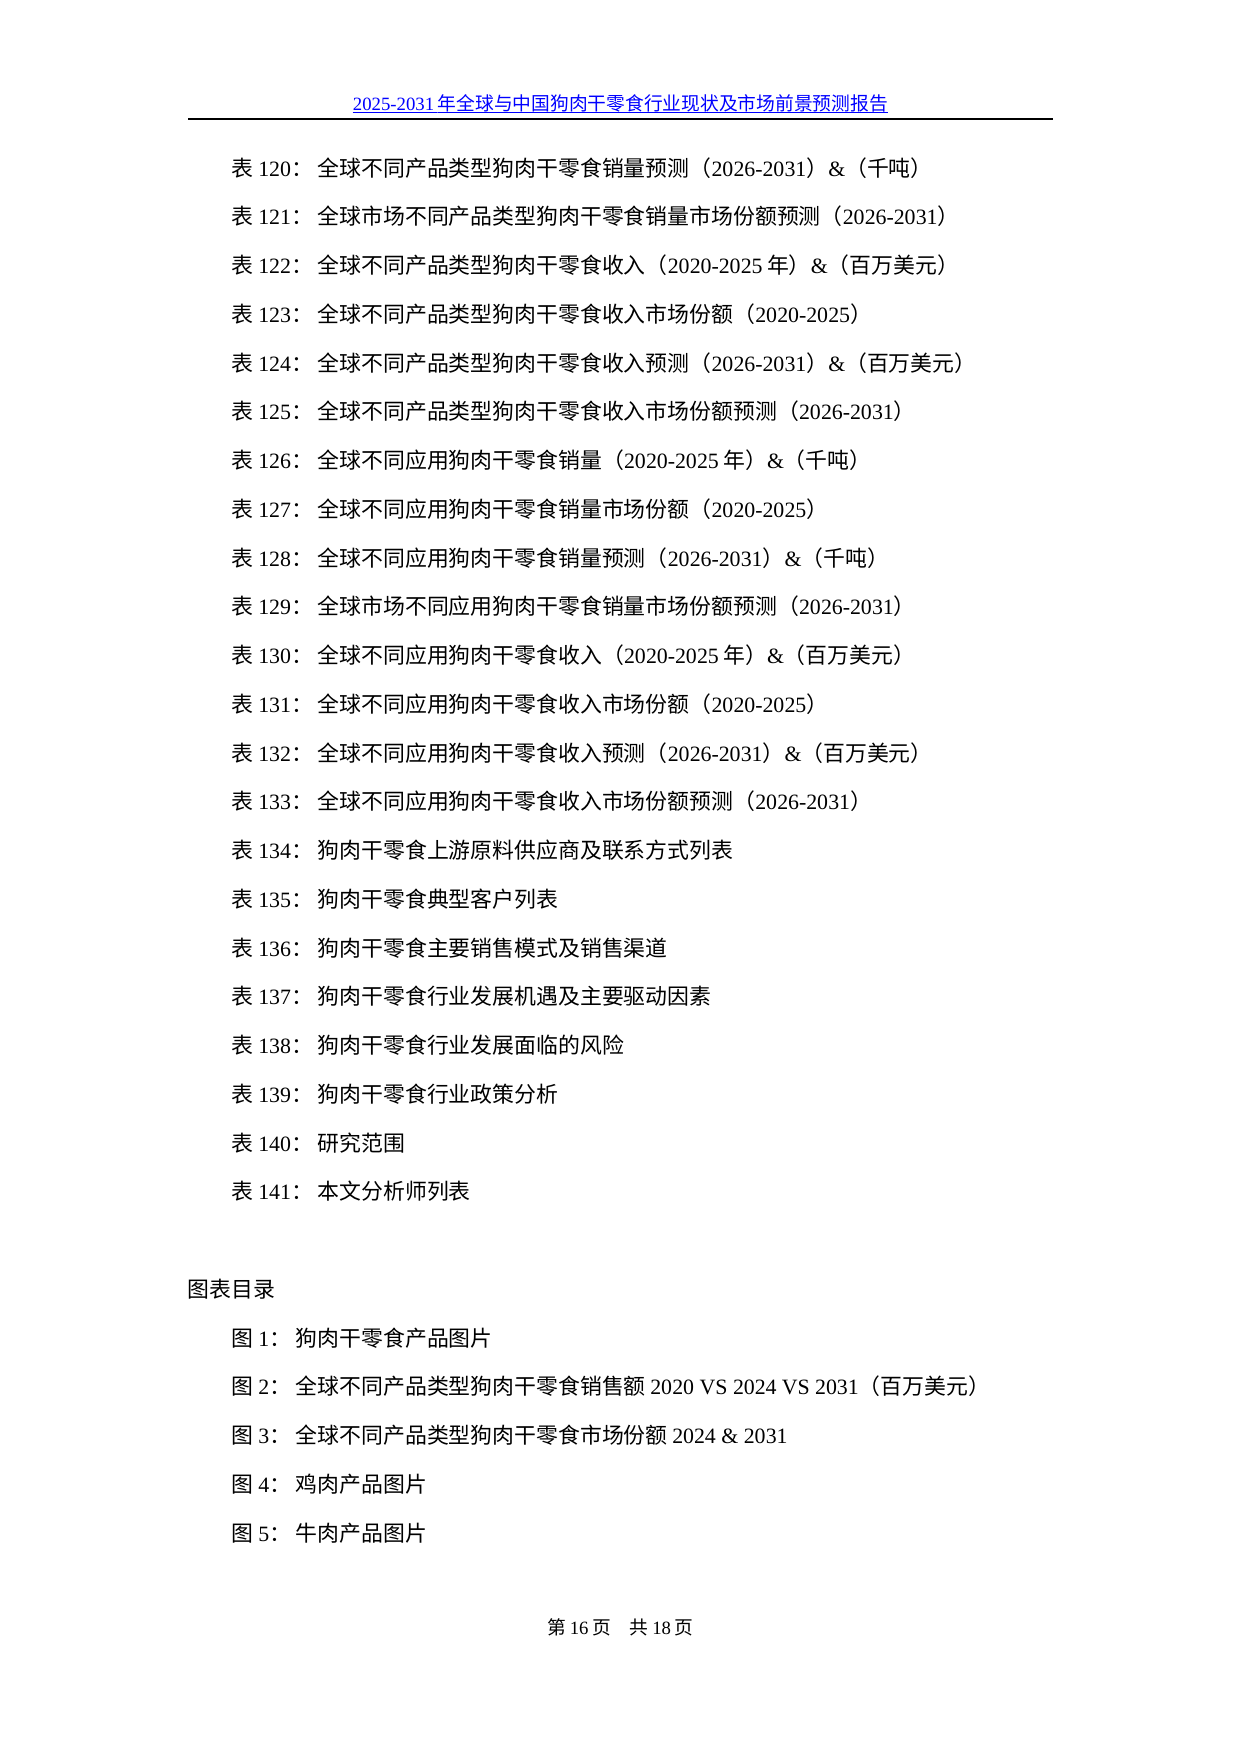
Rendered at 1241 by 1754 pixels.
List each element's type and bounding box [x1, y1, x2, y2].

text [187, 150, 1053, 1548]
